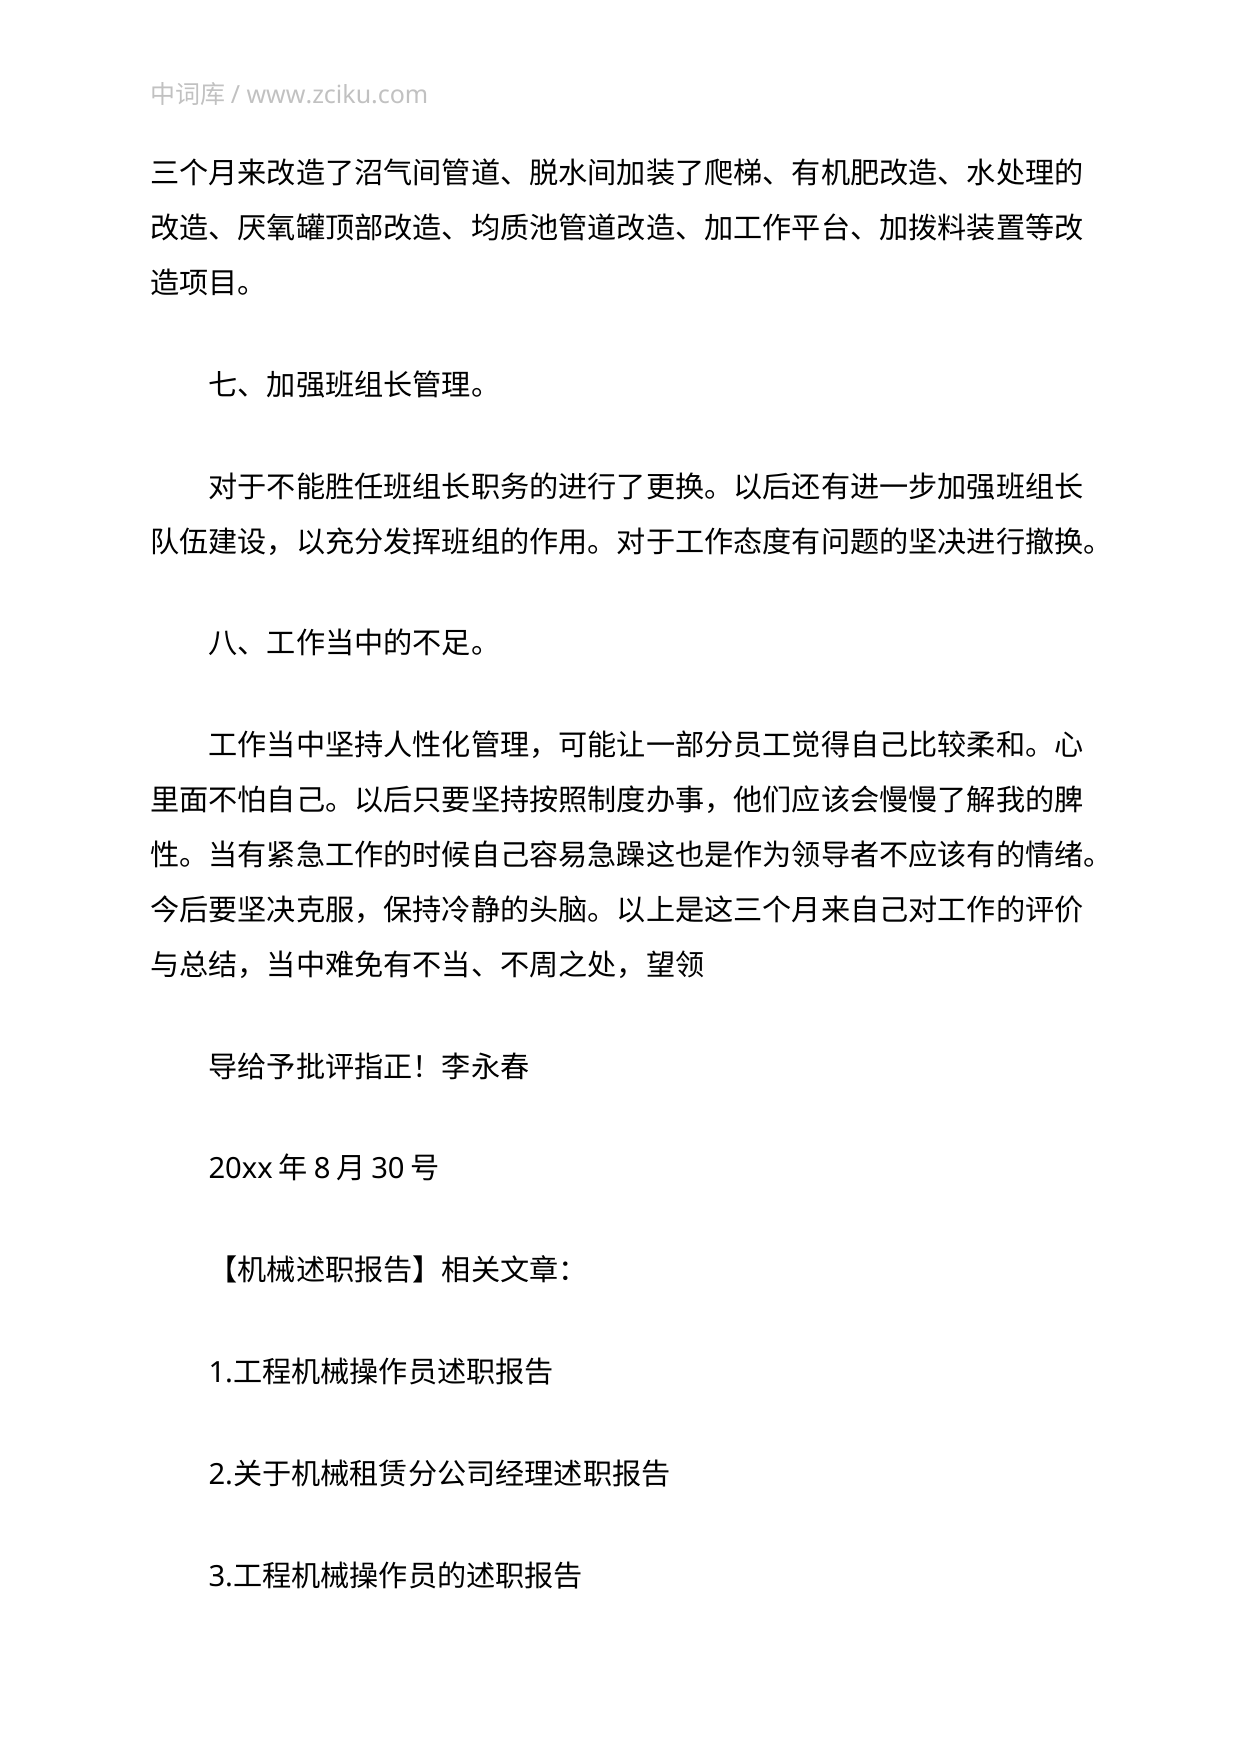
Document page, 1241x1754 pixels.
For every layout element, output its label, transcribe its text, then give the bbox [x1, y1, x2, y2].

text 1.工程机械操作员述职报告 [150, 1349, 1090, 1391]
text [150, 150, 1090, 302]
text 七、加强班组长管理。 [150, 362, 1090, 404]
text 2.关于机械租赁分公司经理述职报告 [150, 1451, 1090, 1493]
text 导给予批评指正！李永春 [150, 1043, 1090, 1085]
text 对于不能胜任班组长职务的进行了更换。以后还有进一步加强班组长队伍建设，以充分发挥班组的作用。对于工作态度有问题的坚决进行撤换。 [150, 463, 1090, 561]
text 3.工程机械操作员的述职报告 [150, 1553, 1090, 1595]
text 20xx年8月30号 [150, 1145, 1090, 1187]
text 【机械述职报告】相关文章： [150, 1247, 1090, 1289]
text 工作当中坚持人性化管理，可能让一部分员工觉得自己比较柔和。心里面不怕自己。以后只要坚持按照制度办事，他们应该会慢慢了解我的脾性。当有紧急工作的时候自己容易急躁这也是作为领导者不应该有的情绪。今后要坚决克服，保持冷静的头脑。以上是这三个月来自己对工作的评价与总结，当中难免有不当、不周之处，望领 [150, 722, 1090, 984]
text 八、工作当中的不足。 [150, 620, 1090, 662]
